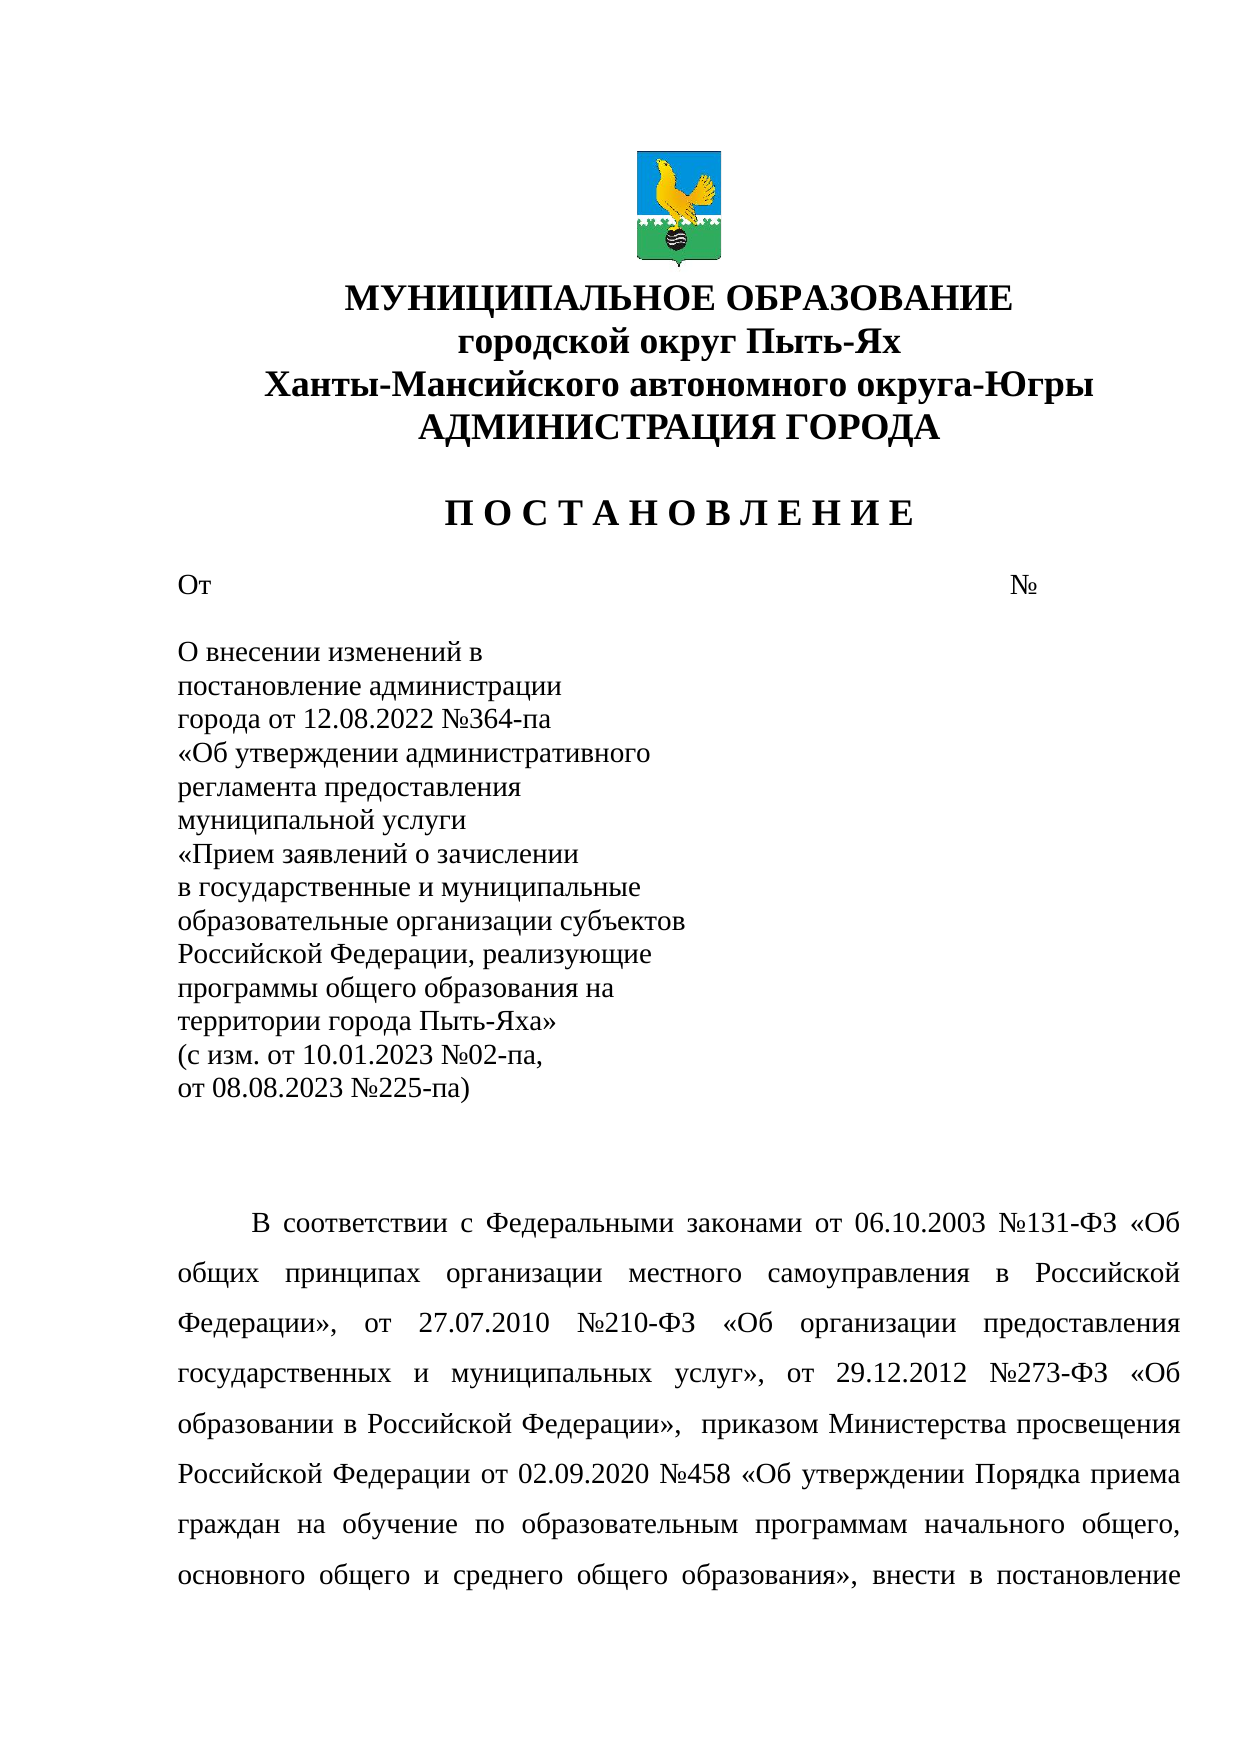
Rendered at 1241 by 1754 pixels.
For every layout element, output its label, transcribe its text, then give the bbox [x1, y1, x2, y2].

title муниципальной услуги [177, 802, 1181, 836]
title «Об утверждении административного [177, 735, 1181, 769]
text АДМИНИСТРАЦИЯ ГОРОДА [177, 404, 1181, 448]
text П О С Т А Н О В Л Е Н И Е [177, 491, 1181, 534]
title образовательные организации субъектов [177, 903, 1181, 936]
title регламента предоставления [177, 769, 1181, 802]
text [177, 1205, 1181, 1590]
text МУНИЦИПАЛЬНОЕ ОБРАЗОВАНИЕ [177, 275, 1181, 318]
title Российской Федерации, реализующие [177, 936, 1181, 970]
text городской округ Пыть-Ях [177, 318, 1181, 361]
title О внесении изменений в [177, 634, 1181, 668]
title От № [177, 567, 1181, 601]
title в государственные и муниципальные [177, 869, 1181, 903]
title «Прием заявлений о зачислении [177, 836, 1181, 869]
title (с изм. от 10.01.2023 №02-па, [177, 1037, 1181, 1071]
picture [637, 151, 722, 276]
title территории города Пыть-Яха» [177, 1003, 1181, 1037]
title города от 12.08.2022 №364-па [177, 702, 1181, 735]
title постановление администрации [177, 668, 1181, 702]
title программы общего образования на [177, 970, 1181, 1003]
title от 08.08.2023 №225-па) [177, 1071, 1181, 1104]
text Ханты-Мансийского автономного округа-Югры [177, 361, 1181, 404]
